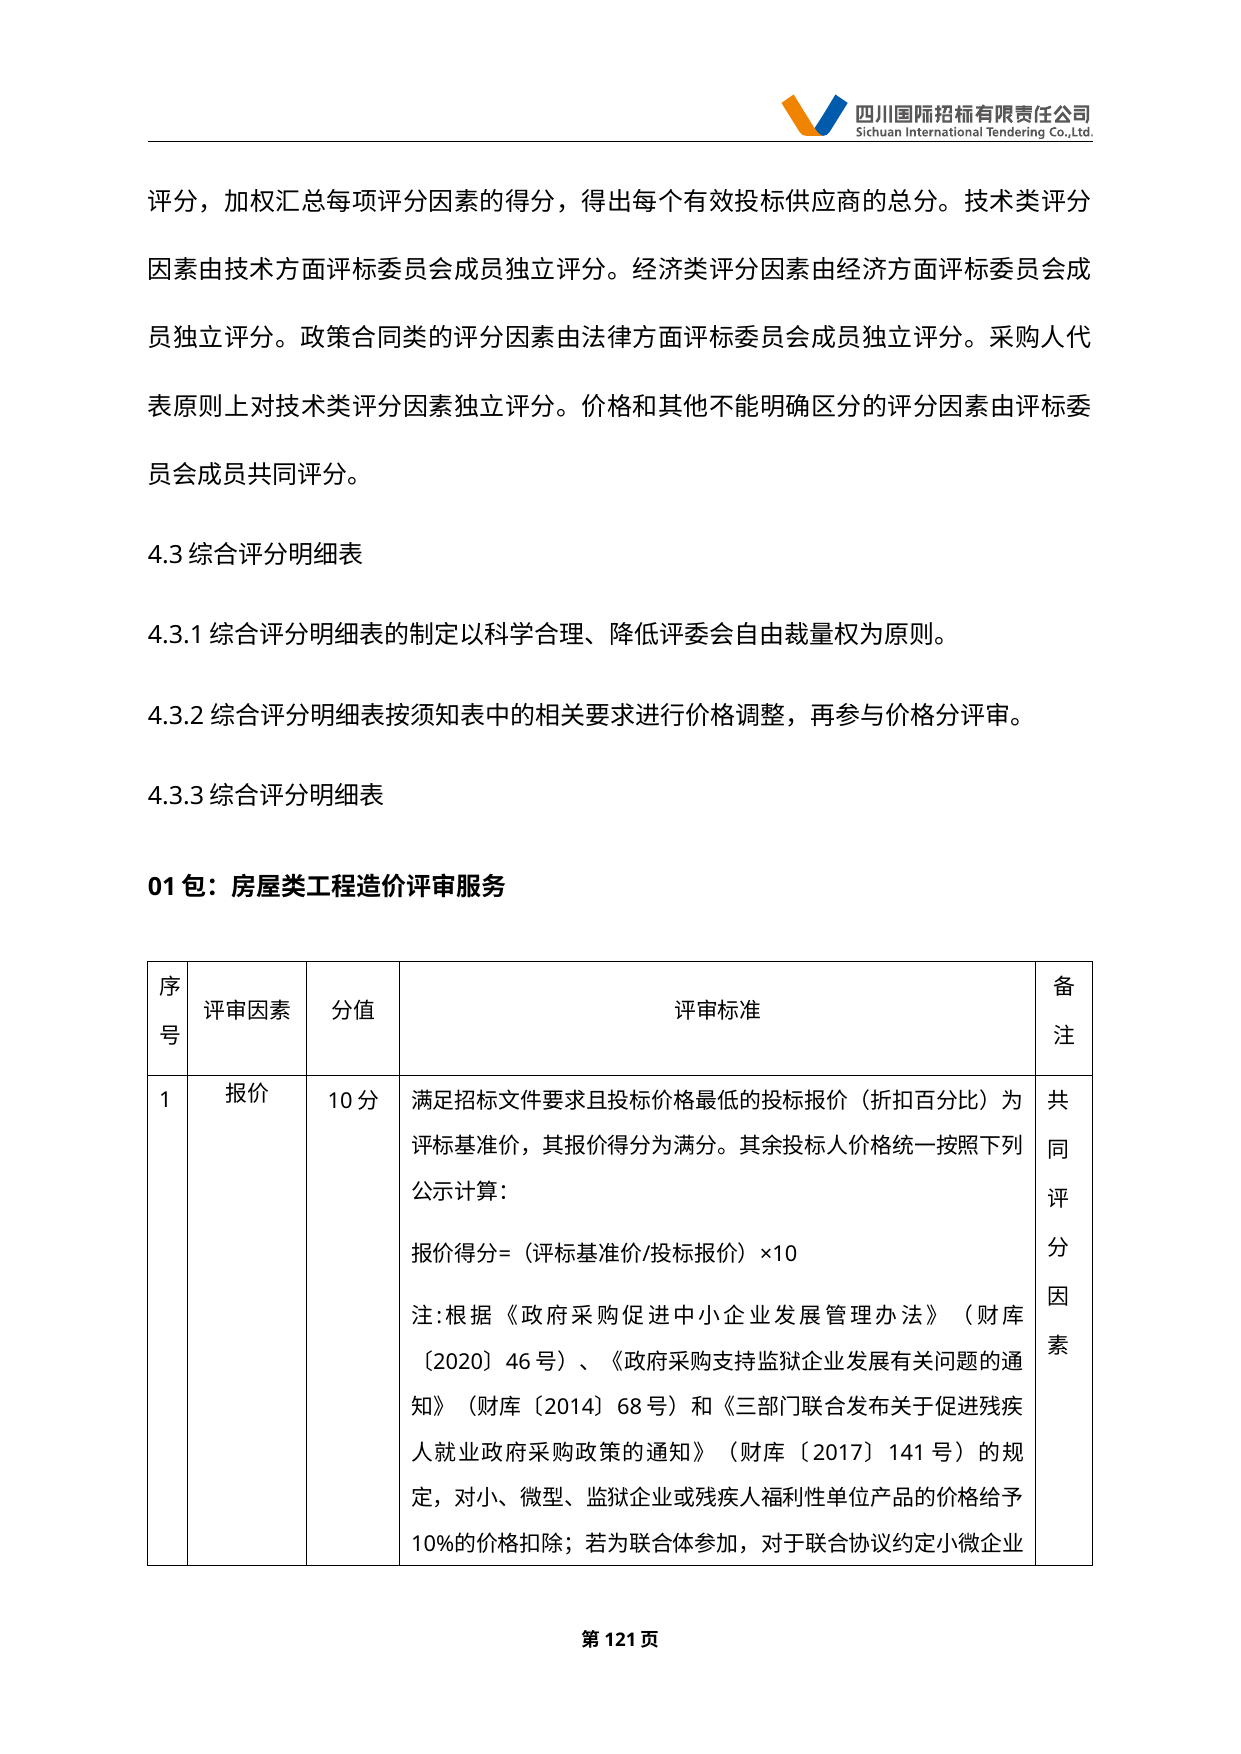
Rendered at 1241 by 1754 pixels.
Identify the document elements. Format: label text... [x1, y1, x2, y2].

text 4.3.1综合评分明细表的制定以科学合理、降低评委会自由裁量权为原则。 [148, 610, 1093, 656]
table_cell 共同评分因素 [1036, 1076, 1092, 1564]
text 4.3综合评分明细表 [148, 530, 1093, 576]
table_cell 报价 [188, 1076, 306, 1564]
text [148, 177, 1093, 495]
table_cell 10分 [307, 1076, 399, 1564]
table_header 评审因素 [188, 962, 306, 1075]
table_header 序号 [148, 962, 187, 1075]
subtitle 01包：房屋类工程造价评审服务 [148, 862, 1093, 907]
text 4.3.3综合评分明细表 [148, 771, 1093, 816]
table_header 评审标准 [400, 962, 1035, 1075]
text 4.3.2 综合评分明细表按须知表中的相关要求进行价格调整，再参与价格分评审。 [148, 691, 1093, 736]
table_header 分值 [307, 962, 399, 1075]
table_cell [400, 1076, 1035, 1564]
table_header 备注 [1036, 962, 1092, 1075]
table_cell 1 [148, 1076, 187, 1564]
